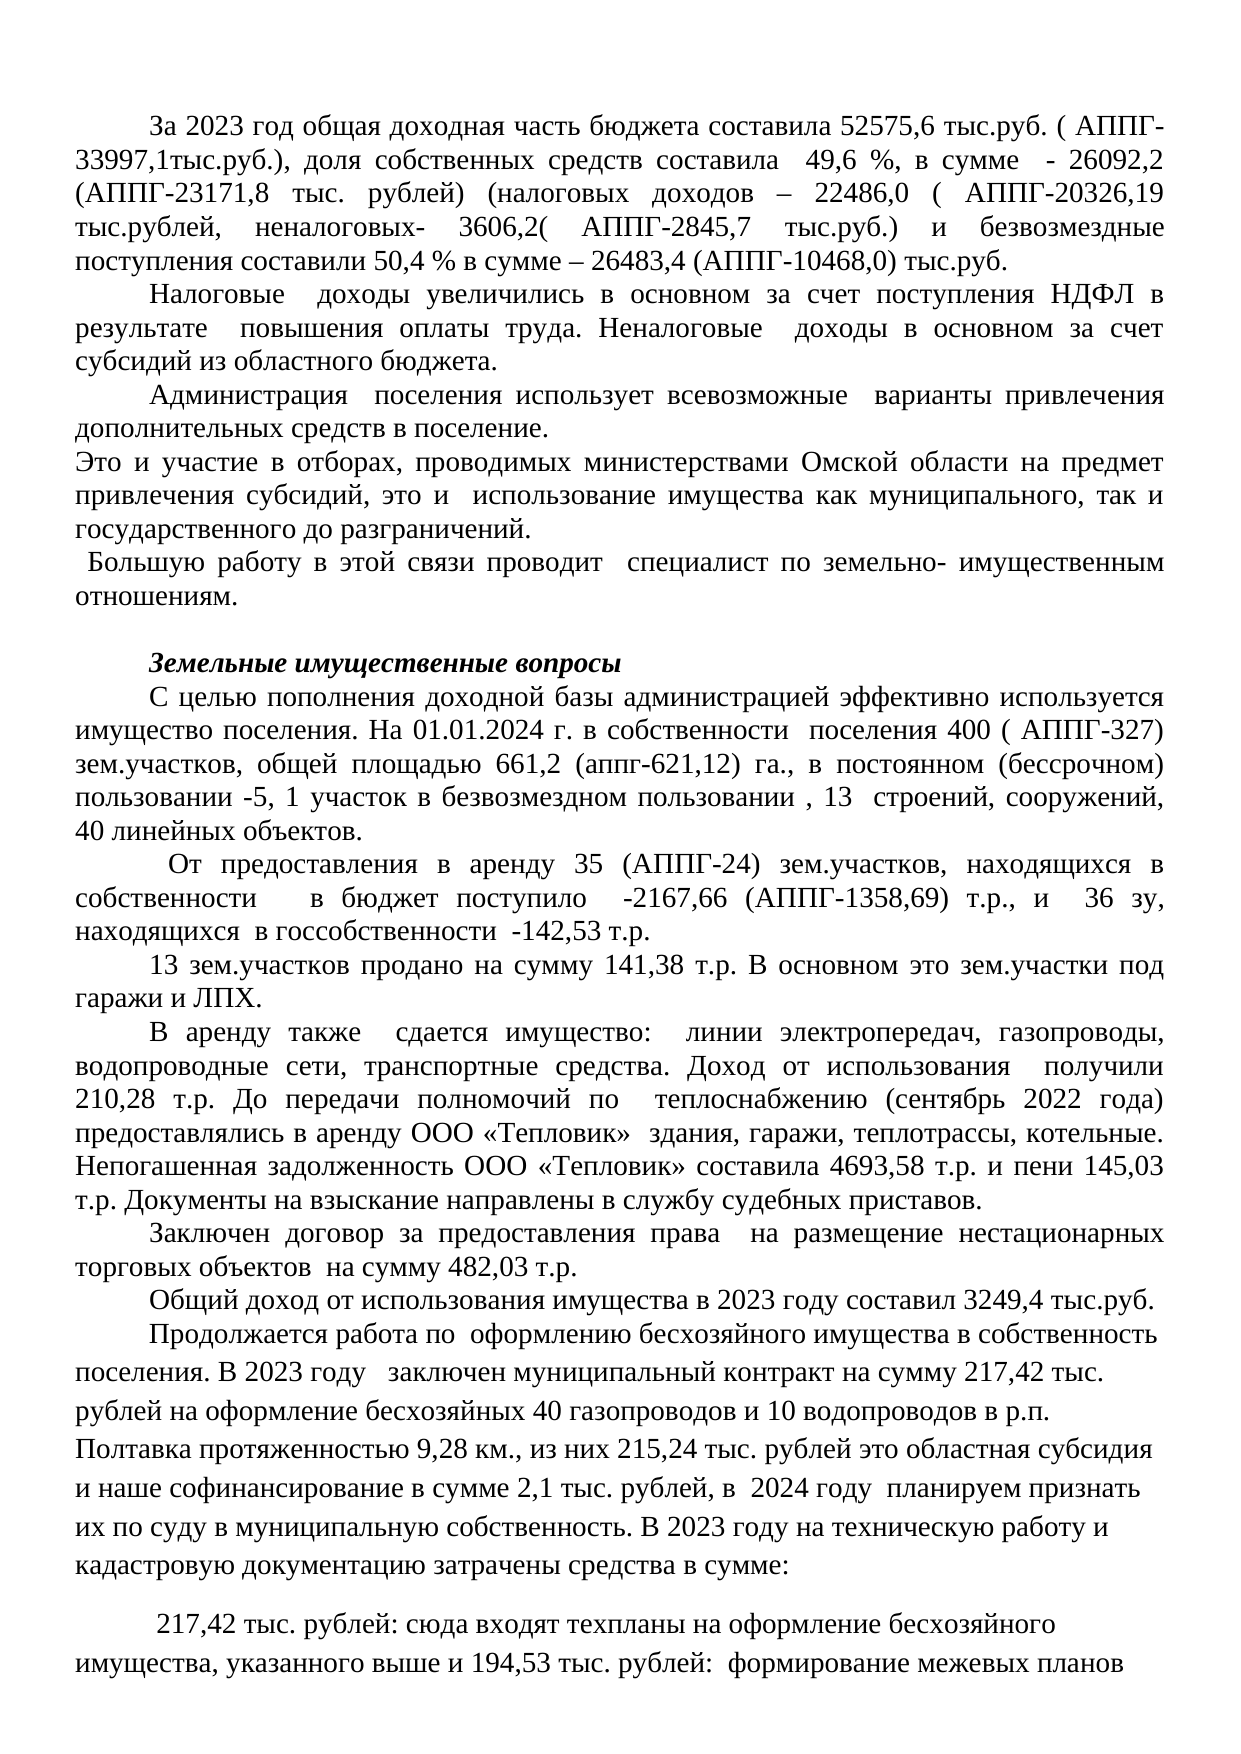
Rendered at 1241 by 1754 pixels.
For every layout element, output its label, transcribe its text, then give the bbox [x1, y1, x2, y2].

text Продолжается работа по оформлению бесхозяйного имущества в собственность поселения. В 2023 году заключен муниципальный контракт на сумму 217,42 тыс. рублей на оформление бесхозяйных 40 газопроводов и 10 водопроводов в р.п. Полтавка протяженностью 9,28 км., из них 215,24 тыс. рублей это областная субсидия и наше софинансирование в сумме 2,1 тыс. рублей, в 2024 году планируем признать их по суду в муниципальную собственность. В 2023 году на техническую работу и кадастровую документацию затрачены средства в сумме: [75, 1316, 1165, 1581]
title От предоставления в аренду 35 (АППГ-24) зем.участков, находящихся в собственности в бюджет поступило -2167,66 (АППГ-1358,69) т.р., и 36 зу, находящихся в госсобственности -142,53 т.р. [75, 846, 1165, 947]
text Налоговые доходы увеличились в основном за счет поступления НДФЛ в результате повышения оплаты труда. Неналоговые доходы в основном за счет субсидий из областного бюджета. [75, 276, 1165, 377]
text Это и участие в отборах, проводимых министерствами Омской области на предмет привлечения субсидий, это и использование имущества как муниципального, так и государственного до разграничений. [75, 444, 1165, 544]
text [75, 1607, 1165, 1679]
title В аренду также сдается имущество: линии электропередач, газопроводы, водопроводные сети, транспортные средства. Доход от использования получили 210,28 т.р. До передачи полномочий по теплоснабжению (сентябрь 2022 года) предоставлялись в аренду ООО «Тепловик» здания, гаражи, теплотрассы, котельные. Непогашенная задолженность ООО «Тепловик» составила 4693,58 т.р. и пени 145,03 т.р. Документы на взыскание направлены в службу судебных приставов. [75, 1014, 1165, 1215]
title Общий доход от использования имущества в 2023 году составил 3249,4 тыс.руб. [75, 1282, 1165, 1316]
text За 2023 год общая доходная часть бюджета составила 52575,6 тыс.руб. ( АППГ-33997,1тыс.руб.), доля собственных средств составила 49,6 %, в сумме - 26092,2 (АППГ-23171,8 тыс. рублей) (налоговых доходов – 22486,0 ( АППГ-20326,19 тыс.рублей, неналоговых- 3606,2( АППГ-2845,7 тыс.руб.) и безвозмездные поступления составили 50,4 % в сумме – 26483,4 (АППГ-10468,0) тыс.руб. [75, 108, 1165, 276]
title 13 зем.участков продано на сумму 141,38 т.р. В основном это зем.участки под гаражи и ЛПХ. [75, 947, 1165, 1014]
text Земельные имущественные вопросы [75, 645, 1165, 679]
title С целью пополнения доходной базы администрацией эффективно используется имущество поселения. На 01.01.2024 г. в собственности поселения 400 ( АППГ-327) зем.участков, общей площадью 661,2 (аппг-621,12) га., в постоянном (бессрочном) пользовании -5, 1 участок в безвозмездном пользовании , 13 строений, сооружений, 40 линейных объектов. [75, 679, 1165, 846]
title Заключен договор за предоставления права на размещение нестационарных торговых объектов на сумму 482,03 т.р. [75, 1215, 1165, 1282]
text Большую работу в этой связи проводит специалист по земельно- имущественным отношениям. [75, 544, 1165, 612]
text Администрация поселения использует всевозможные варианты привлечения дополнительных средств в поселение. [75, 377, 1165, 444]
